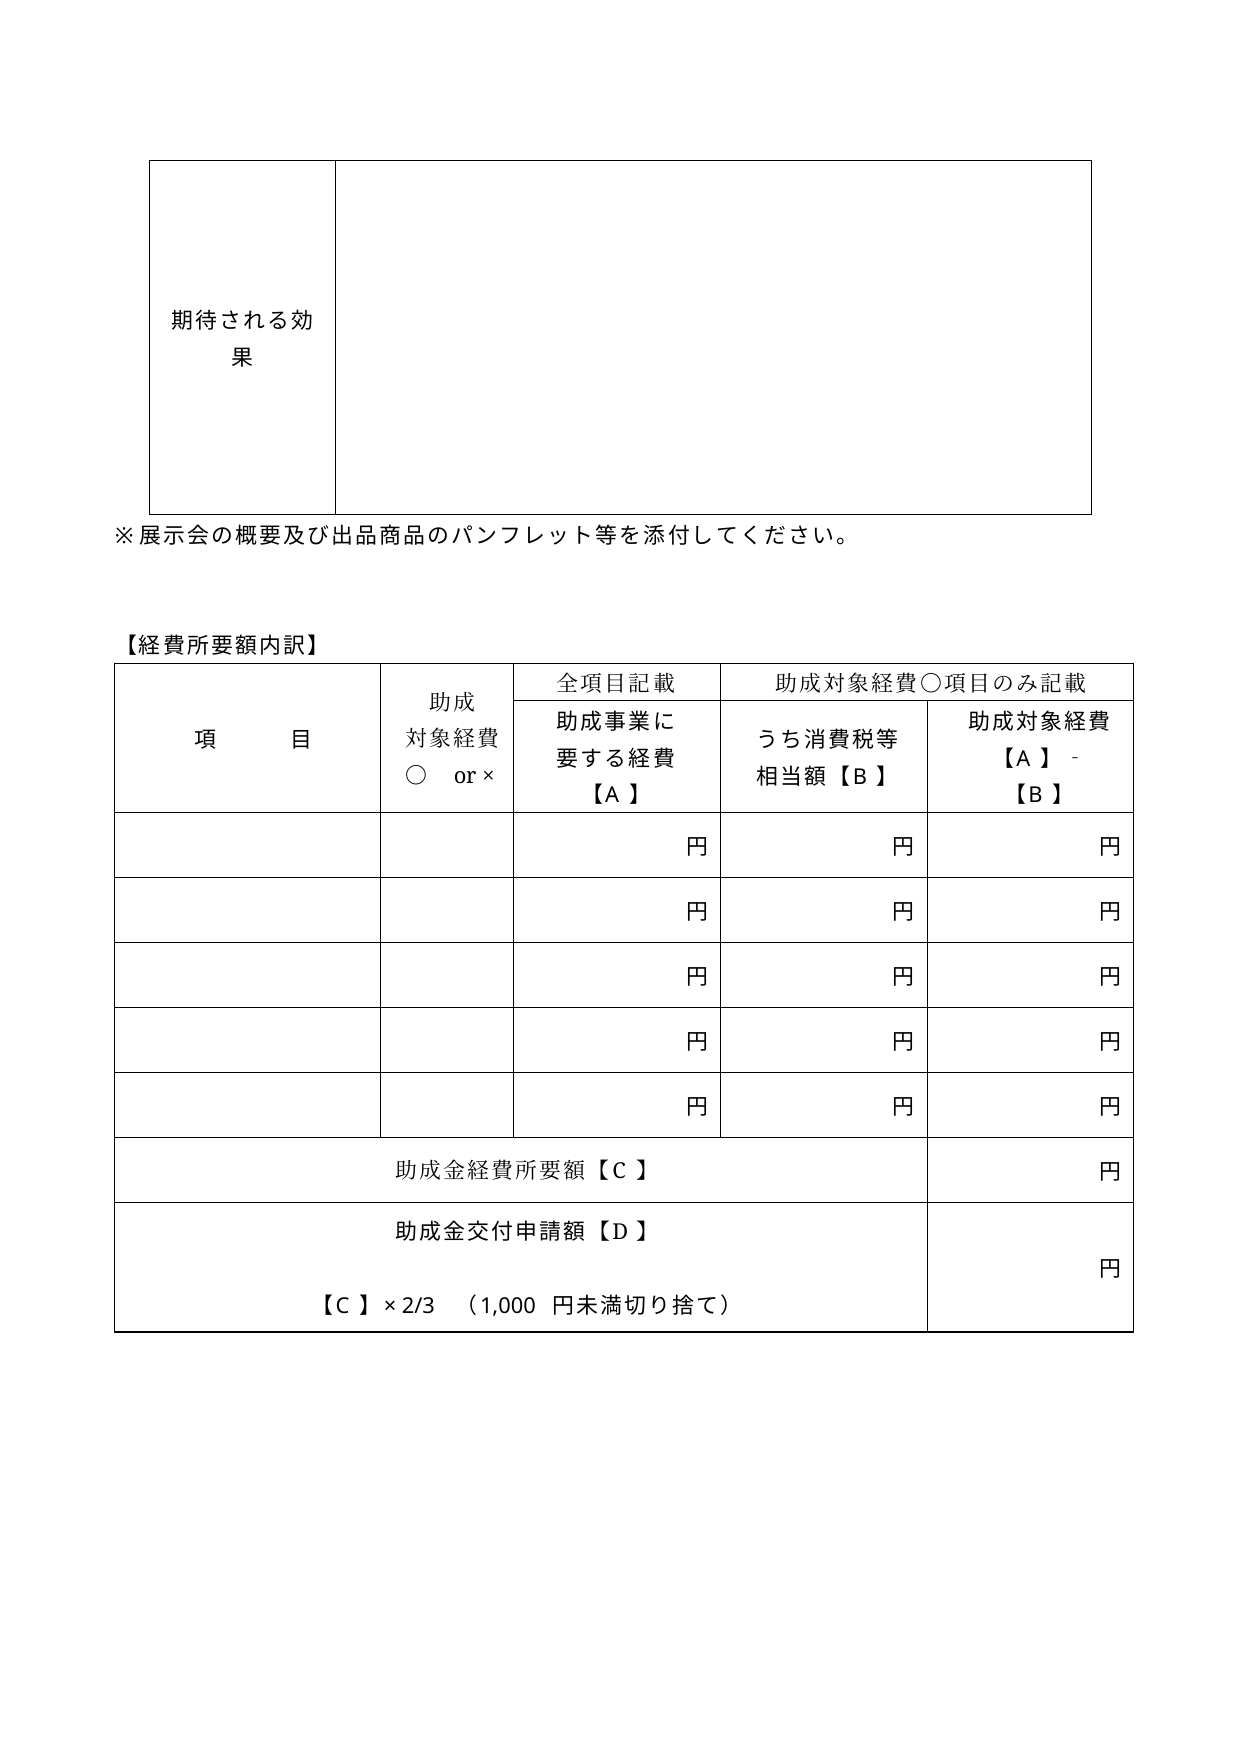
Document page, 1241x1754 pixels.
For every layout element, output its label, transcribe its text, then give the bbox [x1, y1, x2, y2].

table_cell 円 [721, 1008, 927, 1072]
table_cell 円 [928, 1073, 1133, 1137]
table_cell [115, 1073, 380, 1137]
table_cell 期待される効果 [150, 161, 335, 514]
table_cell [115, 813, 380, 877]
table_cell 円 [721, 1073, 927, 1137]
table_cell 助成金交付申請額【D】 【C】× 2/3（1,000円未満切り捨て） [115, 1203, 927, 1331]
table_cell 円 [928, 1008, 1133, 1072]
table_cell 円 [928, 1138, 1133, 1202]
table_cell 助成金経費所要額【C】 [115, 1138, 927, 1202]
table_cell 円 [514, 943, 720, 1007]
table_cell 円 [928, 943, 1133, 1007]
table_cell 円 [721, 943, 927, 1007]
table_cell [381, 878, 513, 942]
table_cell 円 [928, 813, 1133, 877]
table_cell 助成対象経費 【A】‐【B】 [928, 701, 1133, 812]
table_cell [381, 943, 513, 1007]
table_header 助成 対象経費 〇 or × [381, 664, 513, 812]
table_cell [115, 943, 380, 1007]
table_cell 助成事業に 要する経費【A】 [514, 701, 720, 812]
table_cell [381, 1008, 513, 1072]
text 【経費所要額内訳】 [115, 626, 1125, 662]
table_cell 円 [928, 1203, 1133, 1331]
text ※展示会の概要及び出品商品のパンフレット等を添付してください。 [115, 515, 1125, 552]
table_cell 円 [928, 878, 1133, 942]
table_cell 円 [721, 813, 927, 877]
table_cell 円 [514, 1008, 720, 1072]
table_cell [336, 161, 1091, 514]
table_cell [115, 878, 380, 942]
table_cell [115, 1008, 380, 1072]
table_cell [381, 813, 513, 877]
table_header 全項目記載 [514, 664, 720, 700]
table_cell [381, 1073, 513, 1137]
table_cell 円 [514, 1073, 720, 1137]
table_cell 円 [514, 878, 720, 942]
table_cell うち消費税等 相当額【B】 [721, 701, 927, 812]
table_cell 円 [514, 813, 720, 877]
table_cell 円 [721, 878, 927, 942]
table_header 助成対象経費〇項目のみ記載 [721, 664, 1133, 700]
table_header 項 目 [115, 664, 380, 812]
